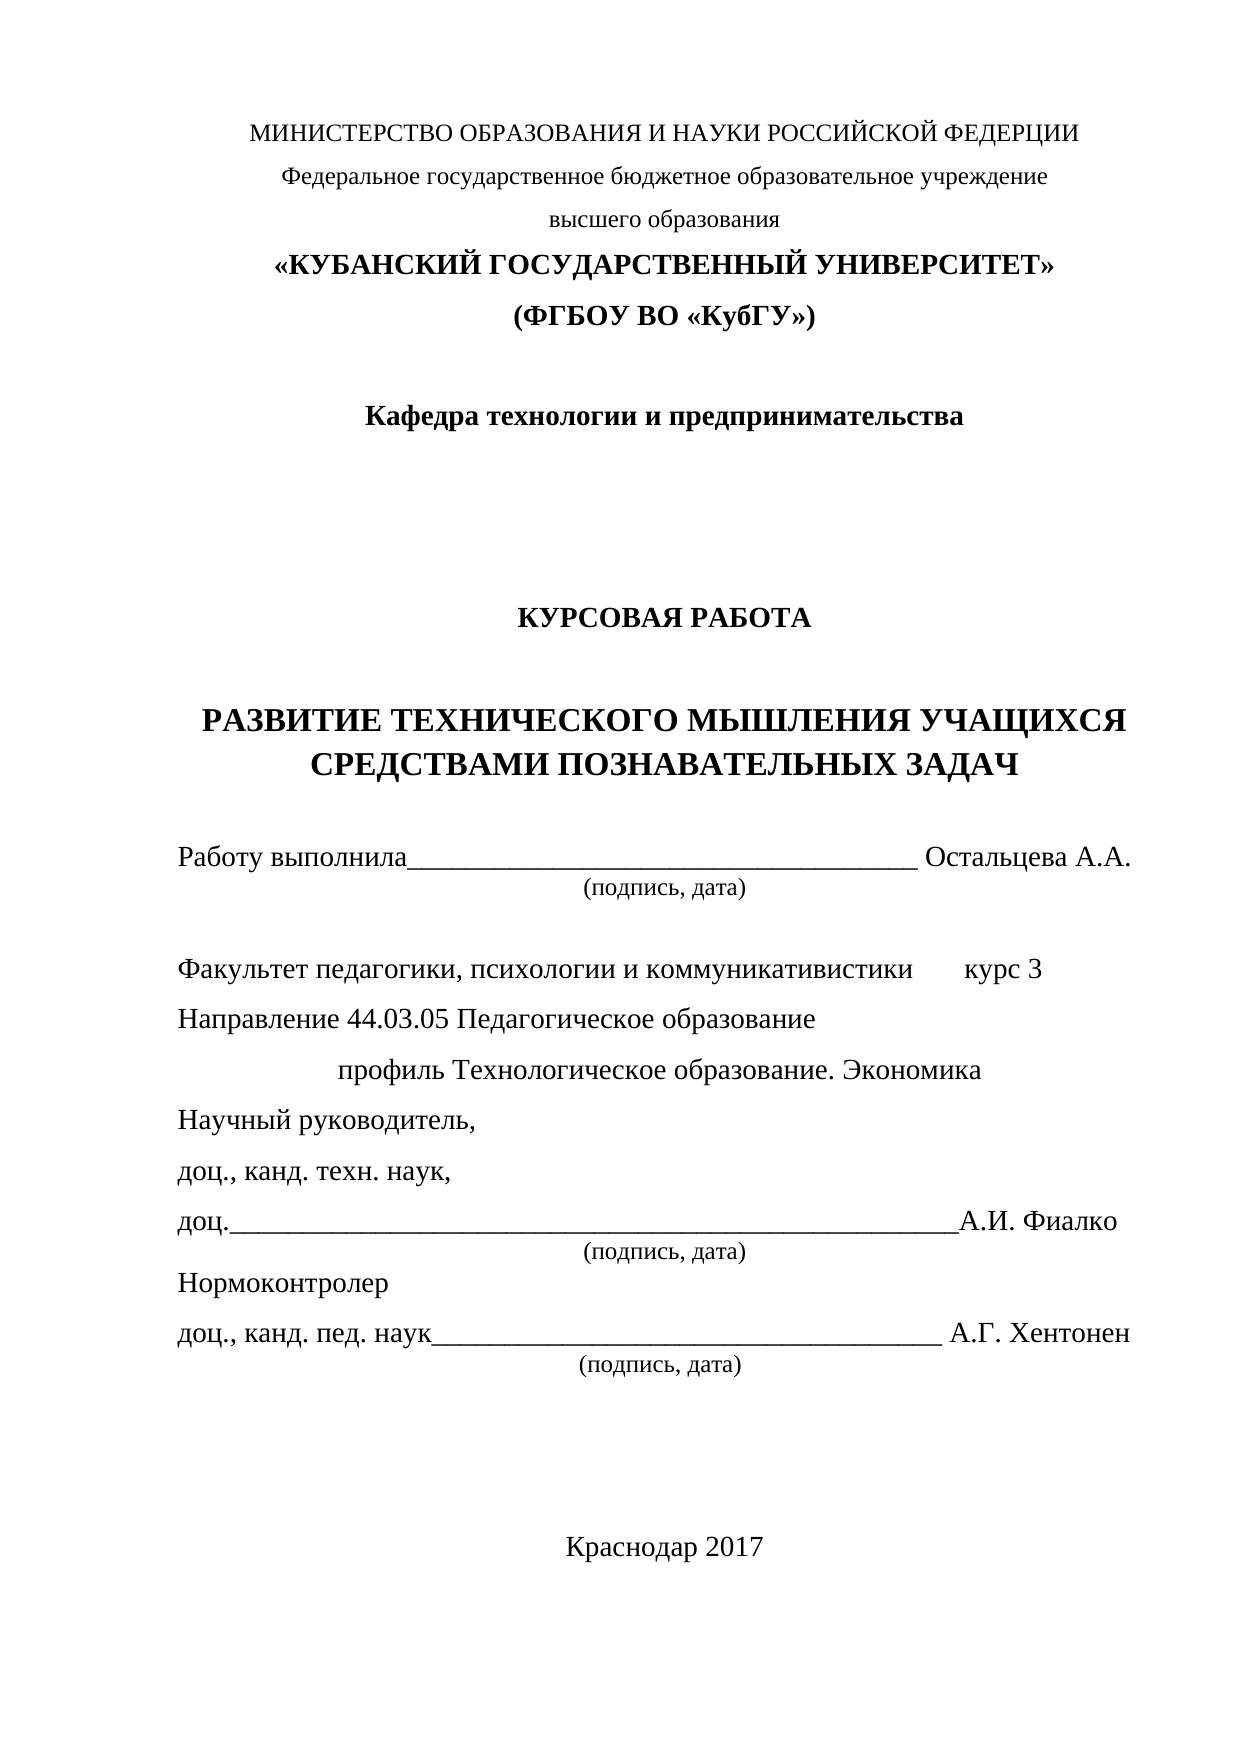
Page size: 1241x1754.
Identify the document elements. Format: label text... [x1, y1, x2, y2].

text доц., канд. техн. наук, [177, 1153, 1152, 1186]
text Направление 44.03.05 Педагогическое образование [177, 1002, 1152, 1035]
text Факультет педагогики, психологии и коммуникативистики курс 3 [177, 951, 1152, 985]
text МИНИСТЕРСТВО ОБРАЗОВАНИЯ И НАУКИ РОССИЙСКОЙ ФЕДЕРЦИИ [177, 118, 1152, 147]
subtitle Работу выполнила___________________________________ Остальцева А.А. [177, 839, 1152, 872]
text (подпись, дата) [177, 872, 1152, 901]
text КУРСОВАЯ РАБОТА [177, 600, 1152, 633]
text (ФГБОУ ВО «КубГУ») [177, 298, 1152, 331]
text (подпись, дата) [177, 1349, 1152, 1378]
text доц., канд. пед. наук___________________________________ А.Г. Хентонен [177, 1316, 1152, 1349]
text высшего образования [177, 204, 1152, 233]
text «КУБАНСКИЙ ГОСУДАРСТВЕННЫЙ УНИВЕРСИТЕТ» [177, 247, 1152, 281]
text Нормоконтролер [177, 1265, 1152, 1299]
text Кафедра технологии и предпринимательства [177, 398, 1152, 432]
text (подпись, дата) [177, 1236, 1152, 1265]
text Научный руководитель, [177, 1102, 1152, 1136]
text РАЗВИТИЕ ТЕХНИЧЕСКОГО МЫШЛЕНИЯ УЧАЩИХСЯ СРЕДСТВАМИ ПОЗНАВАТЕЛЬНЫХ ЗАДАЧ [177, 700, 1152, 783]
text профиль Технологическое образование. Экономика [177, 1052, 1152, 1086]
text Федеральное государственное бюджетное образовательное учреждение [177, 161, 1152, 190]
text Краснодар 2017 [177, 1529, 1152, 1562]
text доц.__________________________________________________А.И. Фиалко [177, 1203, 1152, 1236]
